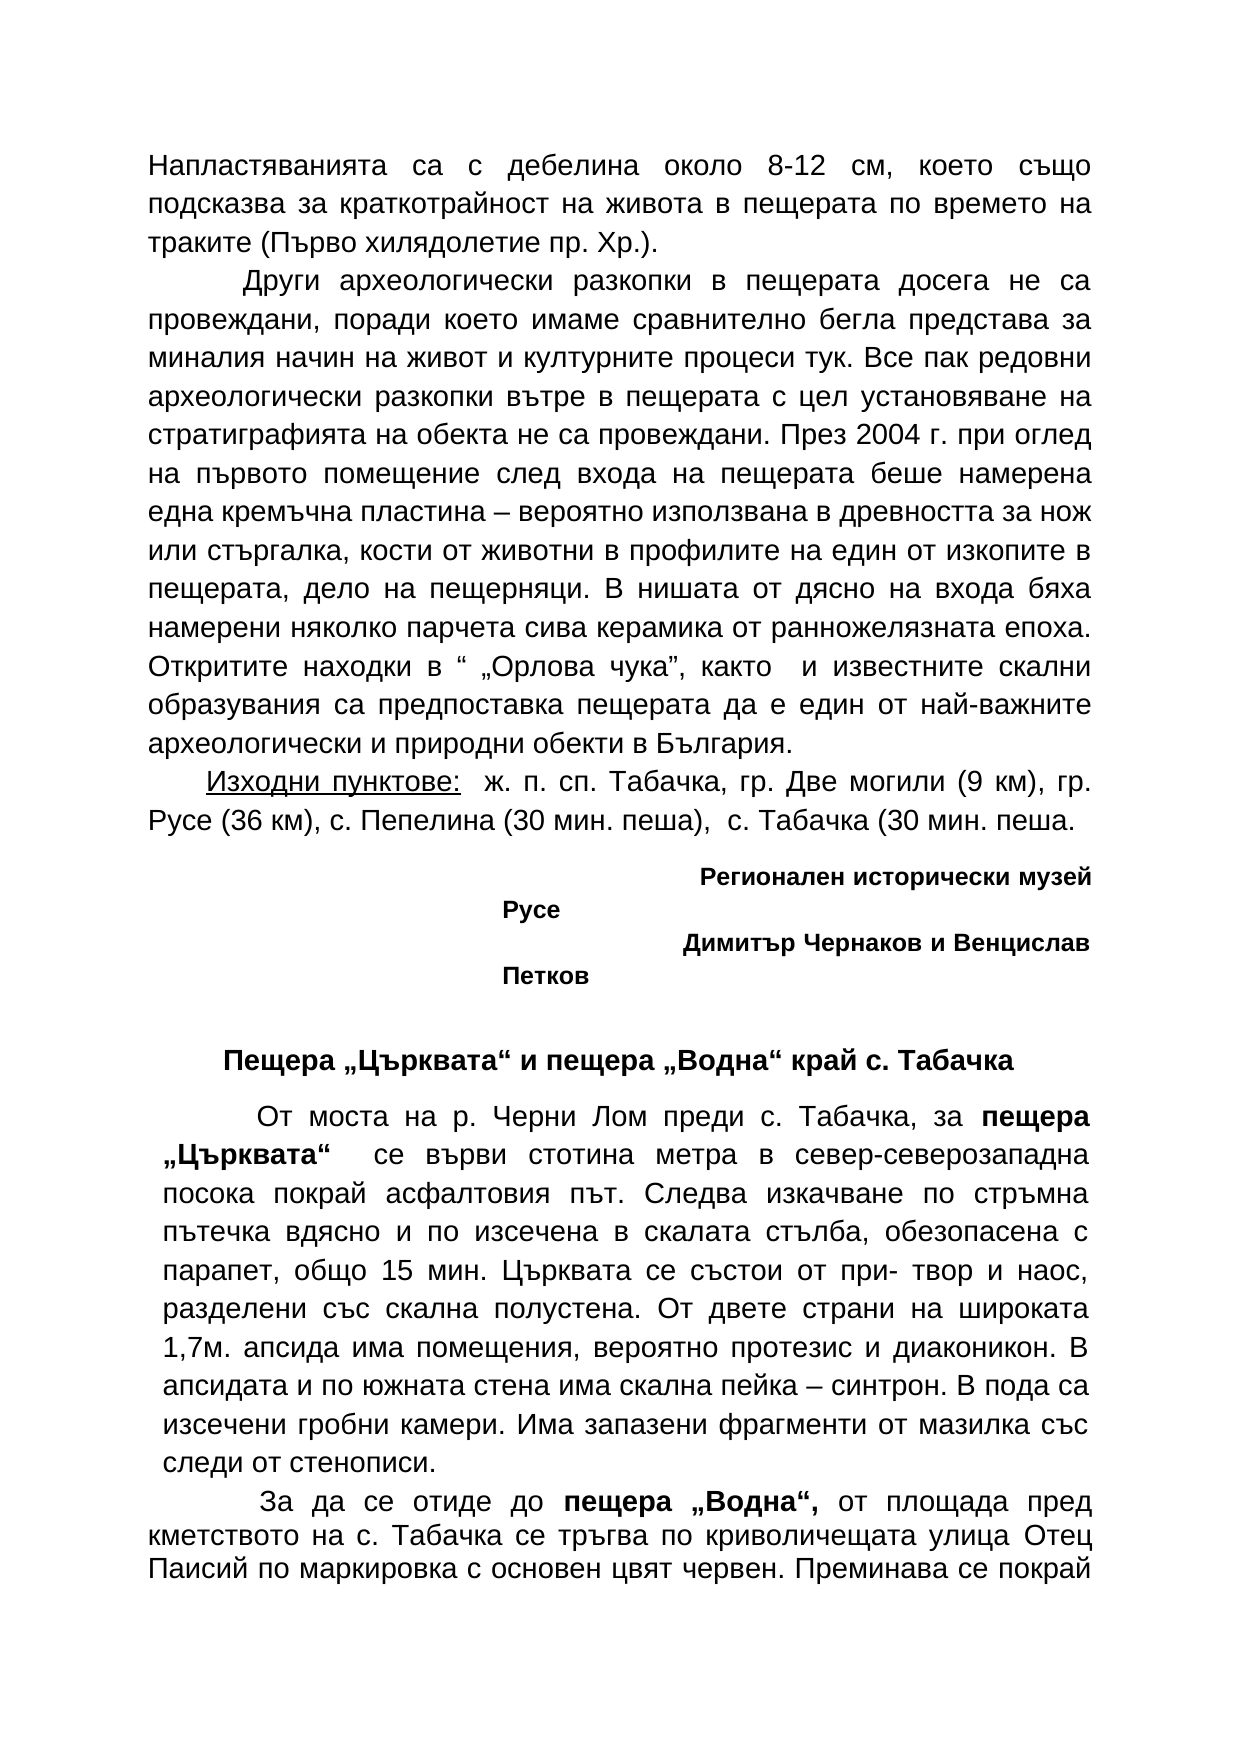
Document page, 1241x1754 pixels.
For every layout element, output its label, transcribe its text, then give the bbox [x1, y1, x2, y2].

text От моста на р. Черни Лом преди с. Табачка, за пещера „Църквата“ се върви стотина метра в север-северозападна посока покрай асфалтовия път. Следва изкачване по стръмна пътечка вдясно и по изсечена в скалата стълба, обезопасена с парапет, общо 15 мин. Църквата се състои от при- твор и наос, разделени със скална полустена. От двете страни на широката 1,7м. апсида има помещения, вероятно протезис и диаконикон. В апсидата и по южната стена има скална пейка – синтрон. В пода са изсечени гробни камери. Има запазени фрагменти от мазилка със следи от стенописи. [162, 1099, 1090, 1479]
text Изходни пунктове: ж. п. сп. Табачка, гр. Две могили (9 км), гр. Русе (36 км), с. Пепелина (30 мин. пеша), с. Табачка (30 мин. пеша. [148, 764, 1093, 836]
text Регионален исторически музей Русе [502, 862, 1093, 923]
text Пещера „Църквата“ и пещера „Водна“ край с. Табачка [148, 1043, 1090, 1077]
text Други археологически разкопки в пещерата досега не са провеждани, поради което имаме сравнително бегла представа за миналия начин на живот и културните процеси тук. Все пак редовни археологически разкопки вътре в пещерата с цел установяване на стратиграфията на обекта не са провеждани. През 2004 г. при оглед на първото помещение след входа на пещерата беше намерена една кремъчна пластина – вероятно използвана в древността за нож или стъргалка, кости от животни в профилите на един от изкопите в пещерата, дело на пещерняци. В нишата от дясно на входа бяха намерени няколко парчета сива керамика от ранножелязната епоха. Откритите находки в “ „Орлова чука”, както и известните скални образувания са предпоставка пещерата да е един от най-важните археологически и природни обекти в България. [148, 263, 1093, 759]
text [148, 148, 1093, 258]
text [148, 1484, 1093, 1585]
text Димитър Чернаков и Венцислав Петков [502, 928, 1093, 989]
